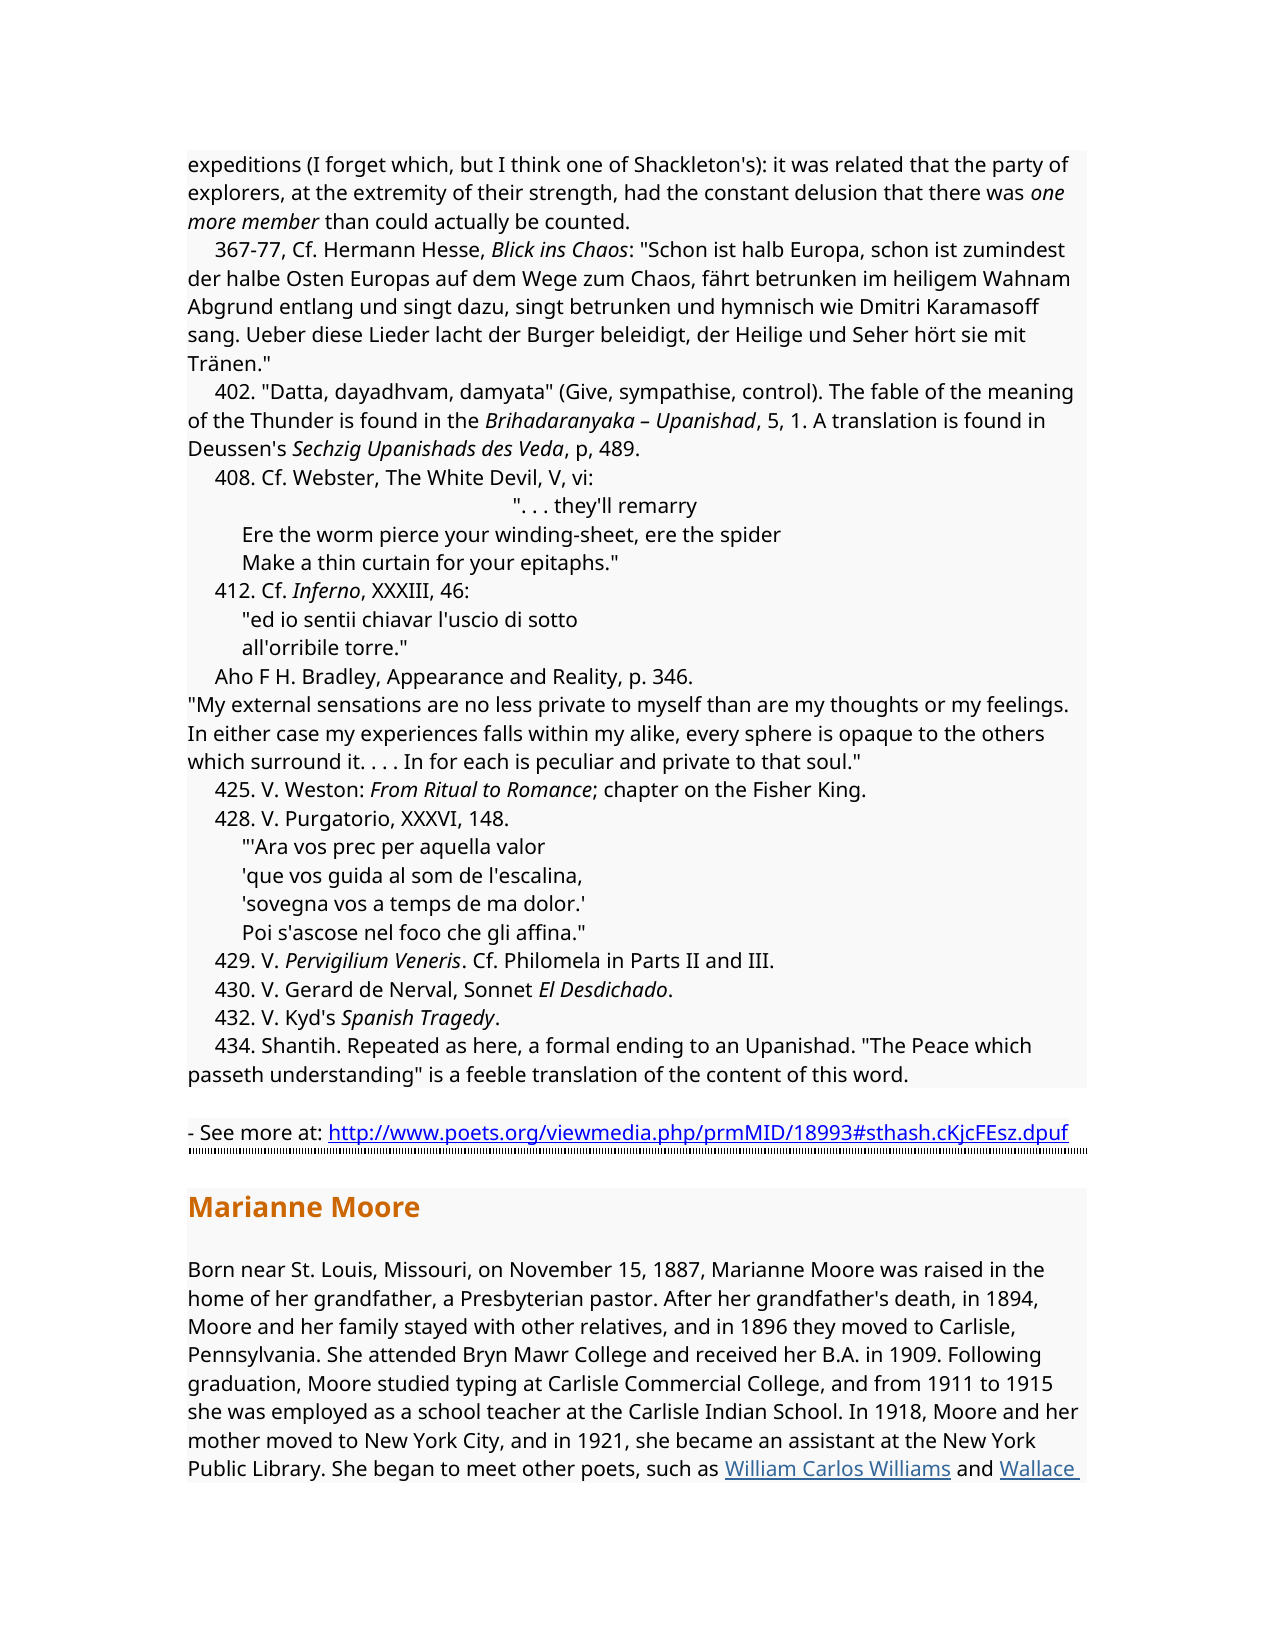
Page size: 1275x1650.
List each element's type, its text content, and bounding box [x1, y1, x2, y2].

text - See more at: http://www.poets.org/viewmedia.php/prmMID/18993#sthash.cKjcFEsz.dpuf [187, 1118, 1087, 1154]
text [187, 1255, 1087, 1483]
subtitle Marianne Moore [187, 1188, 1087, 1226]
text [187, 150, 1087, 1088]
